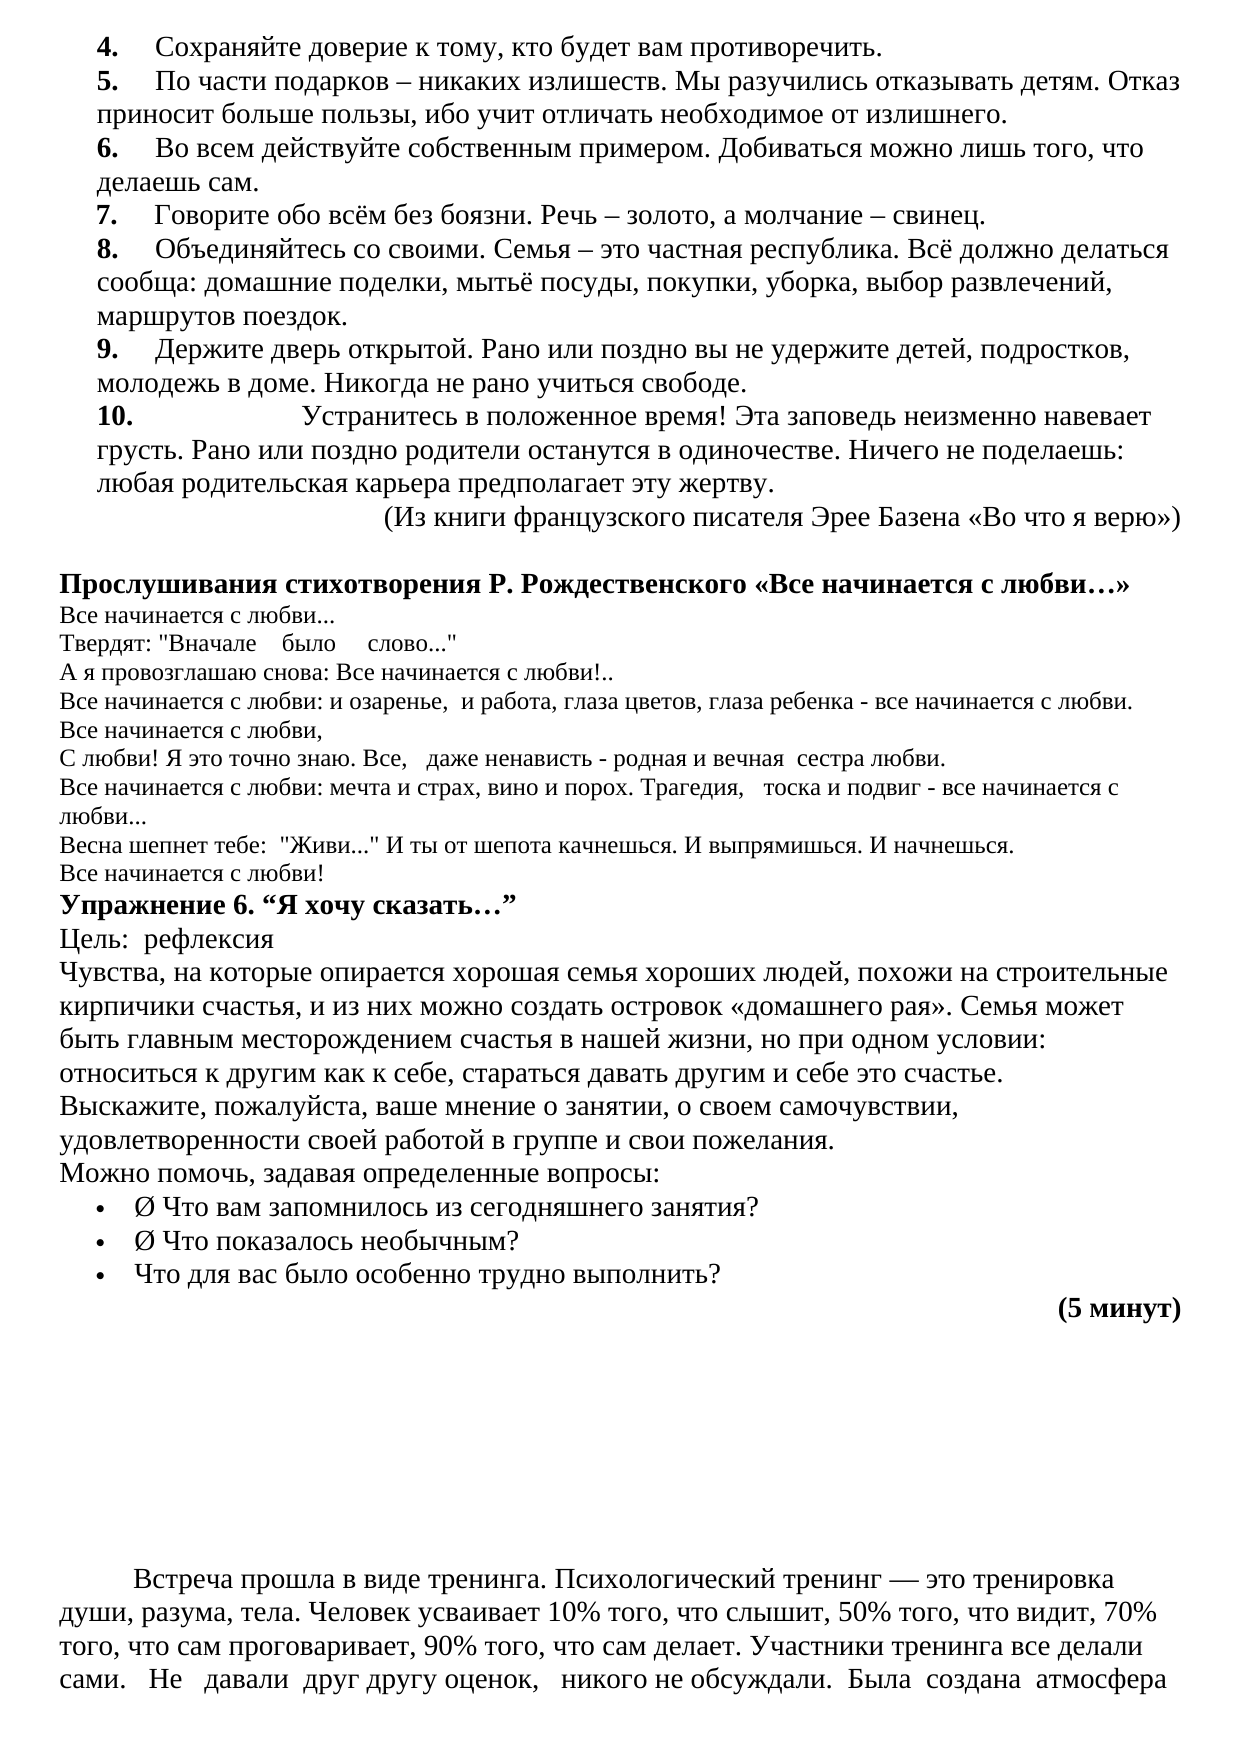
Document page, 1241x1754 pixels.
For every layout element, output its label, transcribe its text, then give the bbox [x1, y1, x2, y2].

text Чувства, на которые опирается хорошая семья хороших людей, похожи на строительные кирпичики счастья, и из них можно создать островок «домашнего рая». Семья может быть главным месторождением счастья в нашей жизни, но при одном условии: относиться к другим как к себе, стараться давать другим и себе это счастье. [59, 954, 1181, 1088]
text Можно помочь, задавая определенные вопросы: [59, 1156, 1181, 1189]
text 9. Держите дверь открытой. Рано или поздно вы не удержите детей, подростков, молодежь в доме. Никогда не рано учиться свободе. [97, 331, 1181, 398]
list Что для вас было особенно трудно выполнить? [97, 1256, 1181, 1290]
text 6. Во всем действуйте собственным примером. Добиваться можно лишь того, что делаешь сам. [97, 130, 1181, 197]
list Ø Что показалось необычным? [97, 1223, 1181, 1256]
text Все начинается с любви... Твердят: "Вначале было слово..." А я провозглашаю снова: Все начинается с любви!.. Все начинается с любви: и озаренье, и работа, глаза цветов, глаза ребенка - все начинается с любви. Все начинается с любви, С любви! Я это точно знаю. Все, даже ненависть - родная и вечная сестра любви. Все начинается с любви: мечта и страх, вино и порох. Трагедия, тоска и подвиг - все начинается с любви... Весна шепнет тебе: "Живи..." И ты от шепота качнешься. И выпрямишься. И начнешься. Все начинается с любви! [59, 600, 1181, 887]
text 10. Устранитесь в положенное время! Эта заповедь неизменно навевает грусть. Рано или поздно родители останутся в одиночестве. Ничего не поделаешь: любая родительская карьера предполагает эту жертву. [97, 398, 1181, 499]
text 4. Сохраняйте доверие к тому, кто будет вам противоречить. [97, 29, 1181, 63]
text 5. По части подарков – никаких излишеств. Мы разучились отказывать детям. Отказ приносит больше пользы, ибо учит отличать необходимое от излишнего. [97, 63, 1181, 130]
text (5 минут) [59, 1290, 1181, 1323]
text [59, 1561, 1181, 1695]
text Прослушивания стихотворения Р. Рождественского «Все начинается с любви…» [59, 566, 1181, 600]
list Ø Что вам запомнилось из сегодняшнего занятия? [97, 1189, 1181, 1223]
text 7. Говорите обо всём без боязни. Речь – золото, а молчание – свинец. [59, 197, 1181, 231]
text Цель: рефлексия [59, 921, 1181, 954]
text (Из книги французского писателя Эрее Базена «Во что я верю») [59, 499, 1181, 533]
text 8. Объединяйтесь со своими. Семья – это частная республика. Всё должно делаться сообща: домашние поделки, мытьё посуды, покупки, уборка, выбор развлечений, маршрутов поездок. [97, 231, 1181, 331]
text Выскажите, пожалуйста, ваше мнение о занятии, о своем самочувствии, удовлетворенности своей работой в группе и свои пожелания. [59, 1088, 1181, 1156]
text Упражнение 6. “Я хочу сказать…” [59, 887, 1181, 921]
